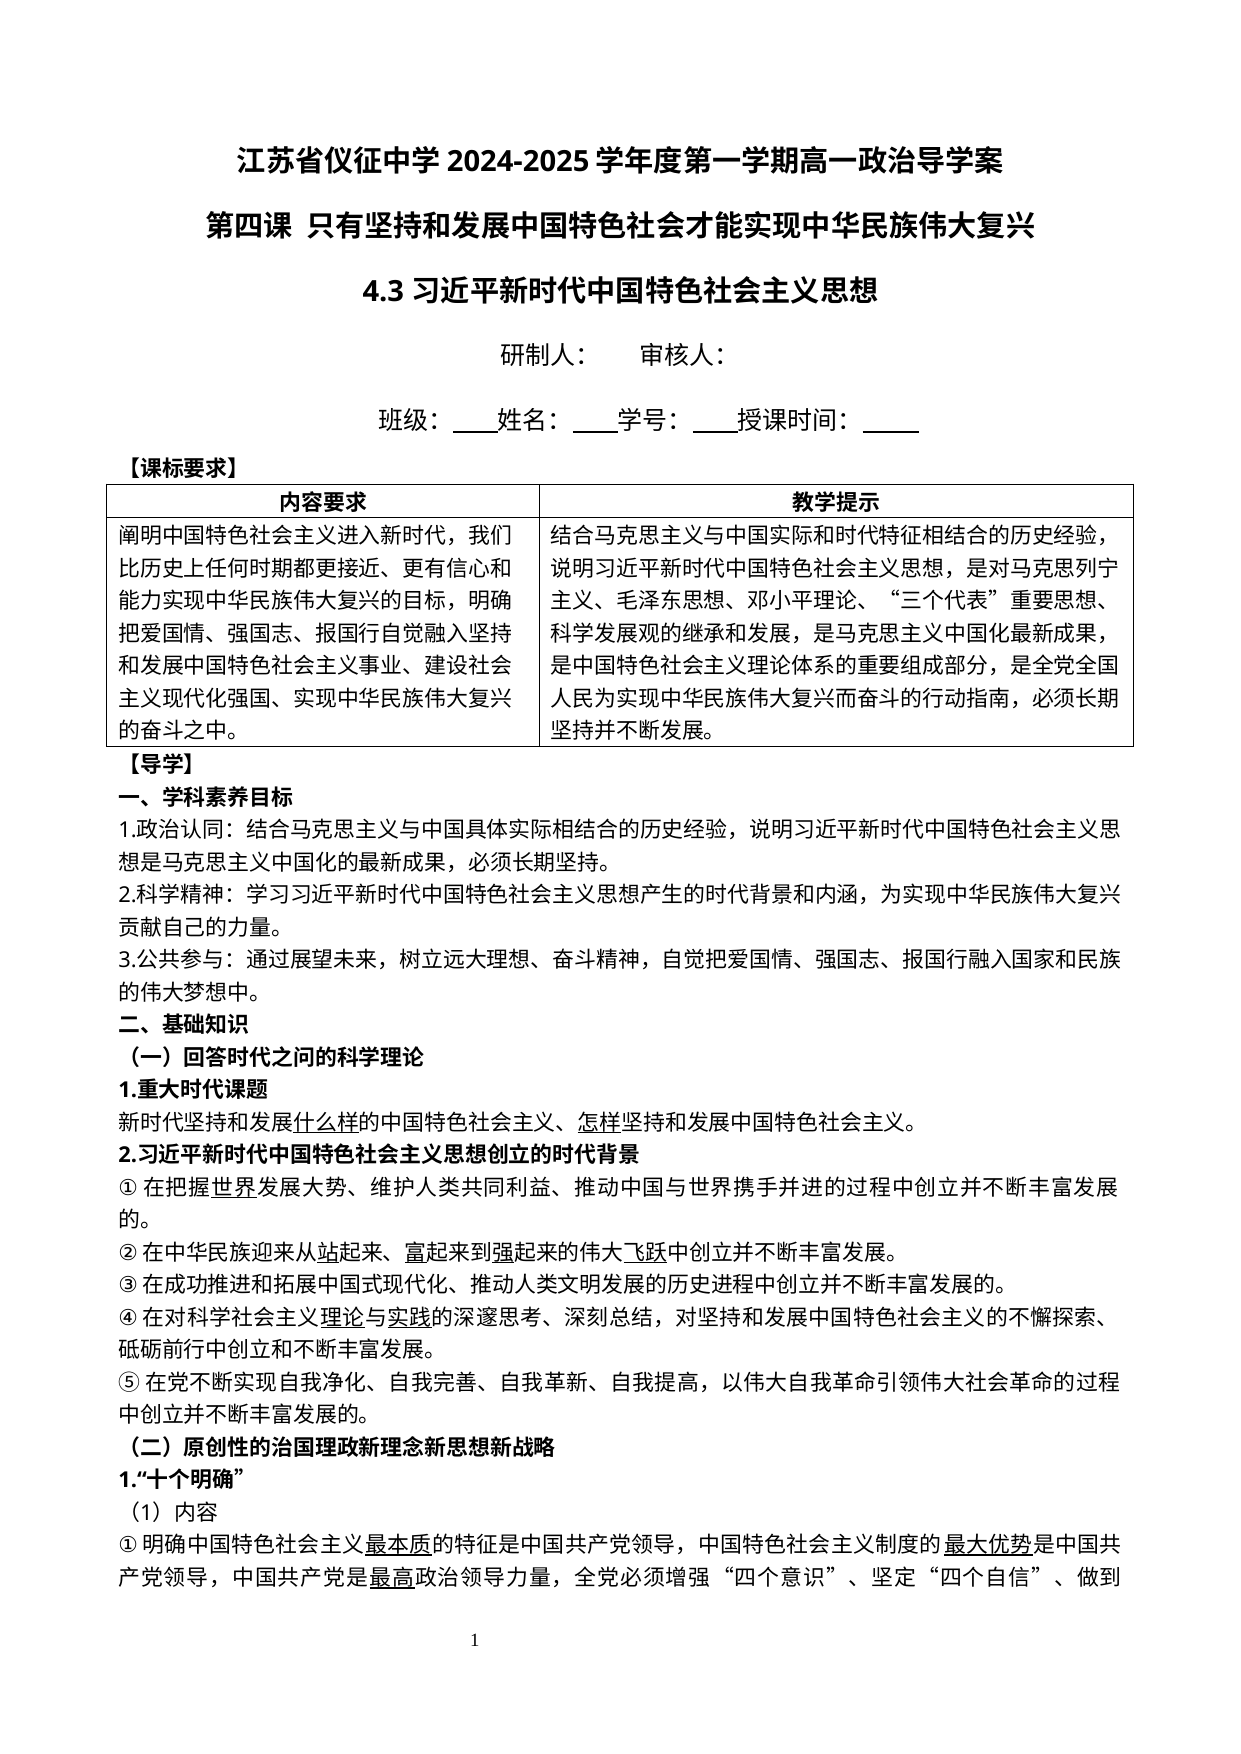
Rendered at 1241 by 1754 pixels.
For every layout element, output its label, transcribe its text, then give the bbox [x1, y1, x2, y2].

text ④在对科学社会主义理论与实践的深邃思考、深刻总结，对坚持和发展中国特色社会主义的不懈探索、砥砺前行中创立和不断丰富发展。 [118, 1299, 1122, 1364]
text ①在把握世界发展大势、维护人类共同利益、推动中国与世界携手并进的过程中创立并不断丰富发展的。 [118, 1169, 1122, 1234]
text ③在成功推进和拓展中国式现代化、推动人类文明发展的历史进程中创立并不断丰富发展的。 [118, 1267, 1122, 1299]
text 班级： 姓名： 学号： 授课时间： [118, 386, 1122, 451]
text ②在中华民族迎来从站起来、富起来到强起来的伟大飞跃中创立并不断丰富发展。 [118, 1234, 1122, 1267]
text 新时代坚持和发展什么样的中国特色社会主义、怎样坚持和发展中国特色社会主义。 [118, 1104, 1122, 1137]
text ⑤在党不断实现自我净化、自我完善、自我革新、自我提高，以伟大自我革命引领伟大社会革命的过程中创立并不断丰富发展的。 [118, 1364, 1122, 1429]
table_header 内容要求 [107, 485, 539, 517]
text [118, 1527, 1122, 1592]
text 研制人： 审核人： [118, 321, 1122, 386]
text 2.科学精神：学习习近平新时代中国特色社会主义思想产生的时代背景和内涵，为实现中华民族伟大复兴贡献自己的力量。 [118, 877, 1122, 942]
text 2.习近平新时代中国特色社会主义思想创立的时代背景 [118, 1137, 1122, 1169]
table_header 教学提示 [540, 485, 1133, 517]
text （一）回答时代之问的科学理论 [118, 1039, 1122, 1072]
list 一、学科素养目标 [118, 779, 1122, 812]
text 江苏省仪征中学2024-2025学年度第一学期高一政治导学案 [118, 126, 1122, 191]
text （1）内容 [118, 1494, 1122, 1527]
text 4.3 习近平新时代中国特色社会主义思想 [118, 256, 1122, 321]
text 第四课 只有坚持和发展中国特色社会才能实现中华民族伟大复兴 [118, 191, 1122, 256]
text 1.“十个明确” [118, 1462, 1122, 1494]
text 【导学】 [118, 747, 1122, 779]
text 1.政治认同：结合马克思主义与中国具体实际相结合的历史经验，说明习近平新时代中国特色社会主义思想是马克思主义中国化的最新成果，必须长期坚持。 [118, 812, 1122, 877]
table_cell 结合马克思主义与中国实际和时代特征相结合的历史经验，说明习近平新时代中国特色社会主义思想，是对马克思列宁主义、毛泽东思想、邓小平理论、“三个代表”重要思想、科学发展观的继承和发展，是马克思主义中国化最新成果，是中国特色社会主义理论体系的重要组成部分，是全党全国人民为实现中华民族伟大复兴而奋斗的行动指南，必须长期坚持并不断发展。 [540, 518, 1133, 746]
text 二、基础知识 [118, 1007, 1122, 1039]
text （二）原创性的治国理政新理念新思想新战略 [118, 1429, 1122, 1462]
text 3.公共参与：通过展望未来，树立远大理想、奋斗精神，自觉把爱国情、强国志、报国行融入国家和民族的伟大梦想中。 [118, 942, 1122, 1007]
text 【课标要求】 [118, 451, 1122, 483]
text 1.重大时代课题 [118, 1072, 1122, 1104]
table_cell 阐明中国特色社会主义进入新时代，我们比历史上任何时期都更接近、更有信心和能力实现中华民族伟大复兴的目标，明确把爱国情、强国志、报国行自觉融入坚持和发展中国特色社会主义事业、建设社会主义现代化强国、实现中华民族伟大复兴的奋斗之中。 [107, 518, 539, 746]
